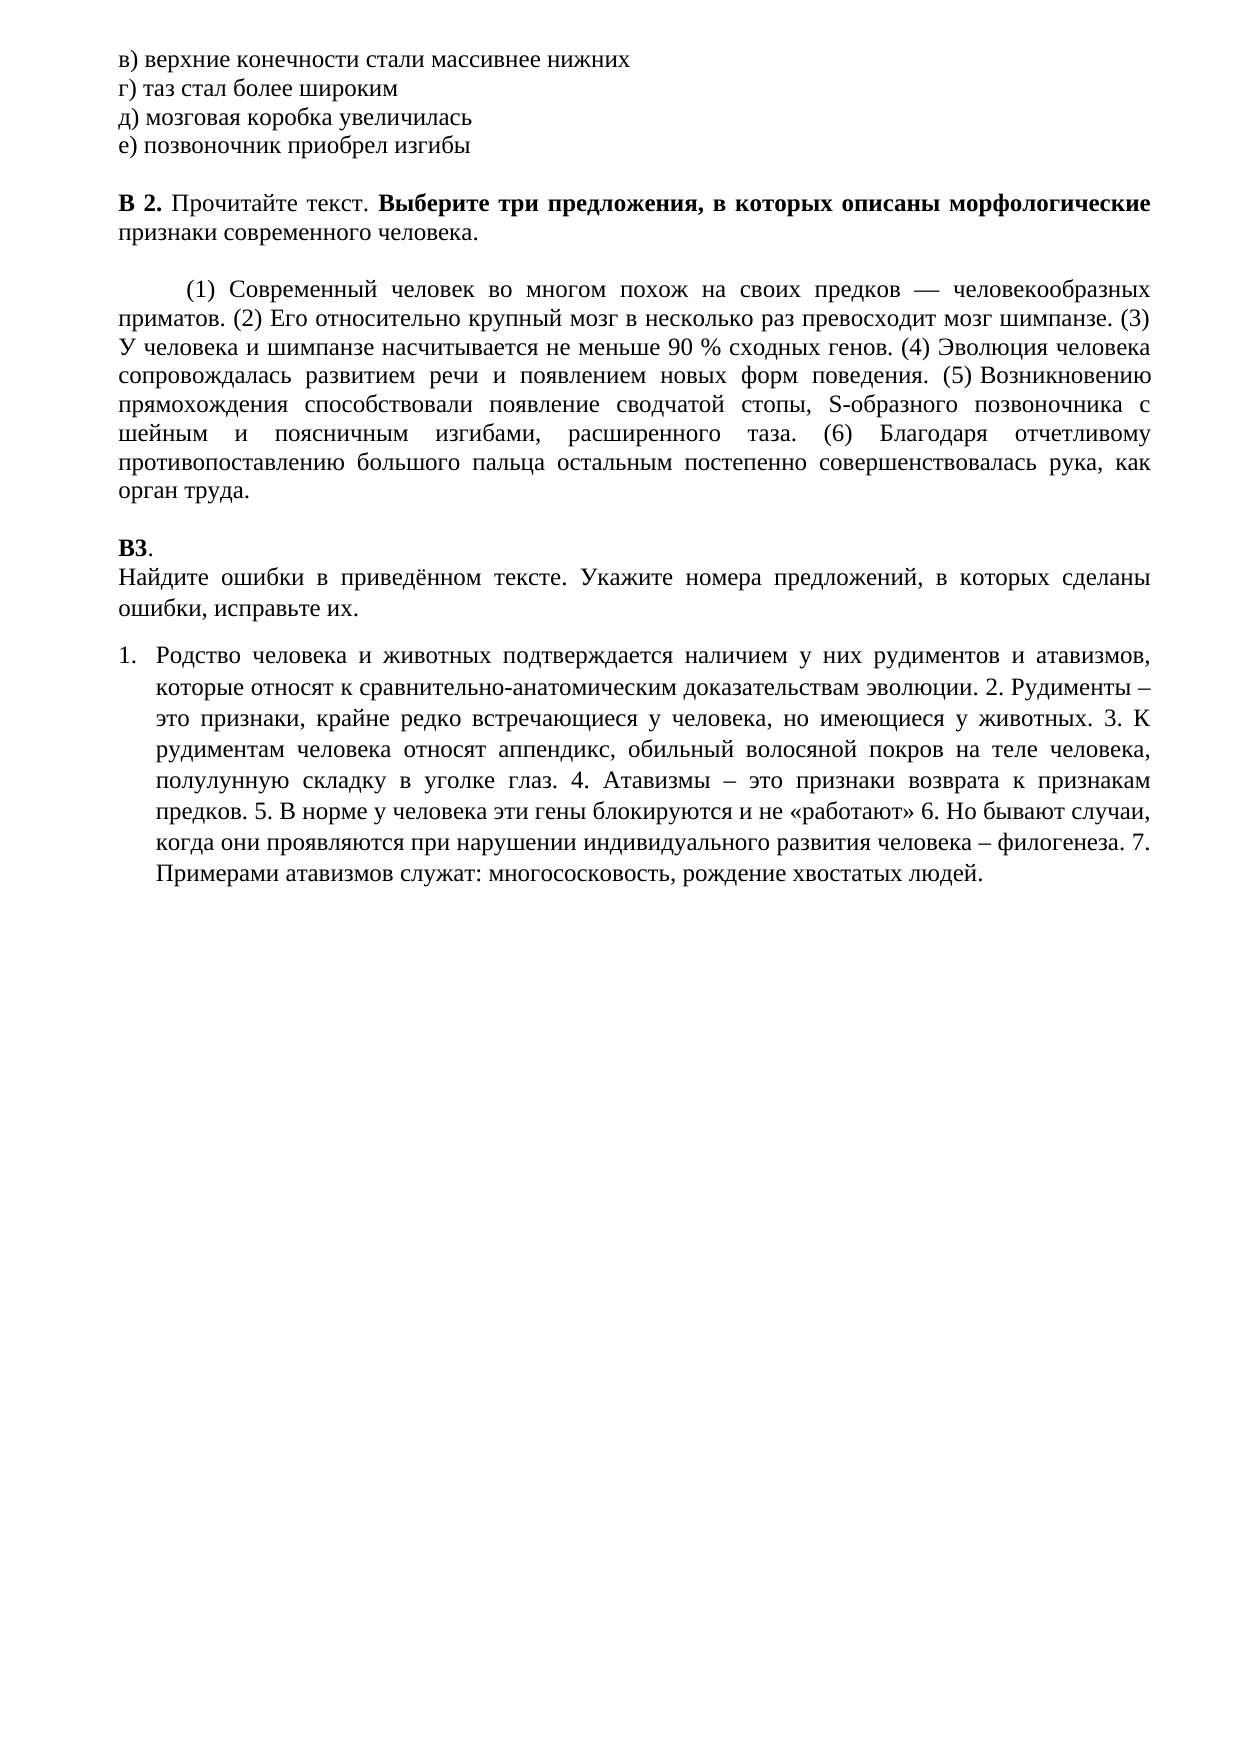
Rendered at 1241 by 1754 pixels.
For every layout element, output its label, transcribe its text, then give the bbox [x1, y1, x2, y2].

text г) таз стал более широким [118, 73, 1152, 102]
text В3. [118, 533, 1152, 562]
text е) позвоночник приобрел изгибы [118, 131, 1152, 159]
list Родство человека и животных подтверждается наличием у них рудиментов и атавизмов, которые относят к сравнительно-анатомическим доказательствам эволюции. 2. Рудименты – это признаки, крайне редко встречающиеся у человека, но имеющиеся у животных. 3. К рудиментам человека относят аппендикс, обильный волосяной покров на теле человека, полулунную складку в уголке глаз. 4. Атавизмы – это признаки возврата к признакам предков. 5. В норме у человека эти гены блокируются и не «работают» 6. Но бывают случаи, когда они проявляются при нарушении индивидуального развития человека – филогенеза. 7. Примерами атавизмов служат: многососковость, рождение хвостатых людей. [118, 641, 1152, 887]
text д) мозговая коробка увеличилась [118, 102, 1152, 131]
text (1) Современный человек во многом похож на своих предков — человекообразных приматов. (2) Его относительно крупный мозг в несколько раз превосходит мозг шимпанзе. (3) У человека и шимпанзе насчитывается не меньше 90 % сходных генов. (4) Эволюция человека сопровождалась развитием речи и появлением новых форм поведения. (5) Возникновению прямохождения способствовали появление сводчатой стопы, S-образного позвоночника с шейным и поясничным изгибами, расширенного таза. (6) Благодаря отчетливому противопоставлению большого пальца остальным постепенно совершенствовалась рука, как орган труда. [118, 274, 1152, 504]
text в) верхние конечности стали массивнее нижних [118, 44, 1152, 73]
text Найдите ошибки в приведённом тексте. Укажите номера предложений, в которых сделаны ошибки, исправьте их. [118, 562, 1152, 622]
text В 2. Прочитайте текст. Выберите три предложения, в которых описаны морфологические признаки современного человека. [118, 188, 1152, 246]
